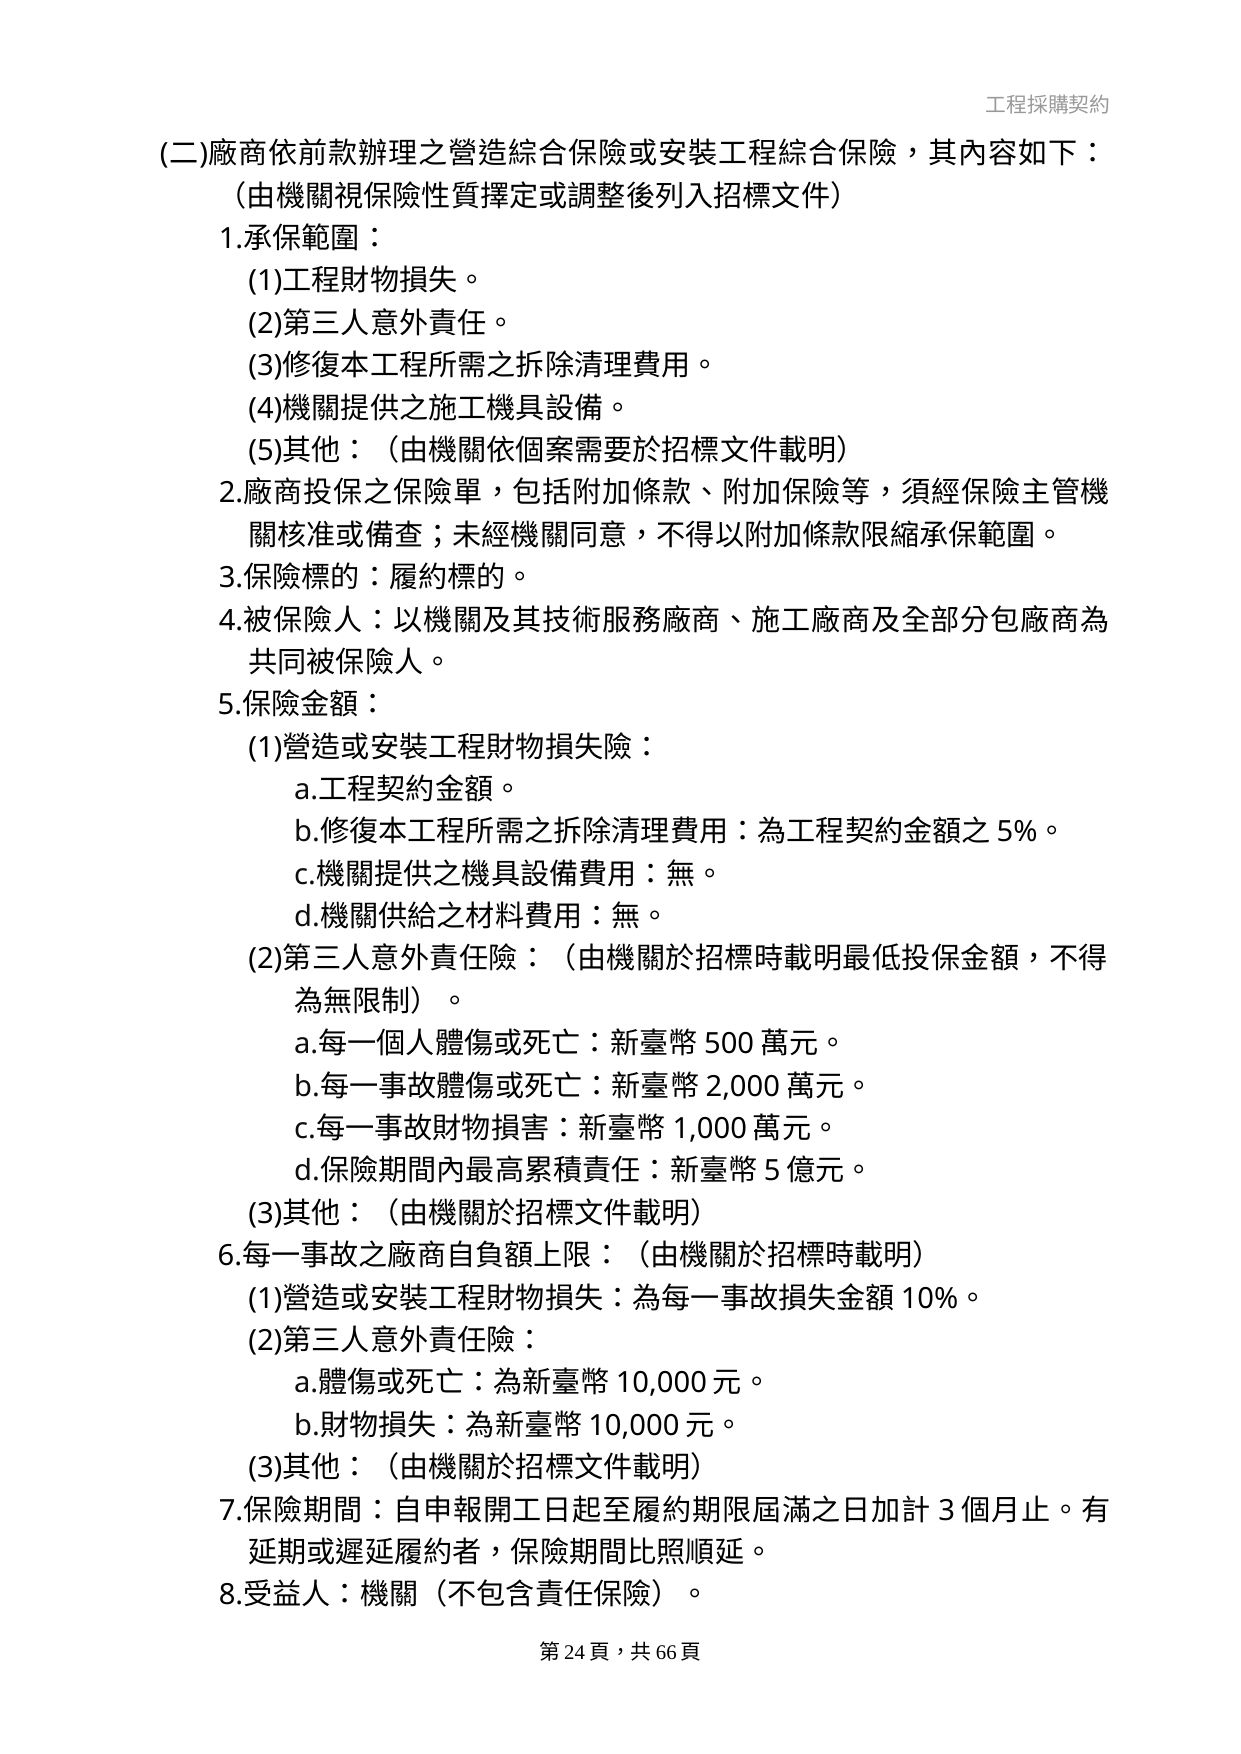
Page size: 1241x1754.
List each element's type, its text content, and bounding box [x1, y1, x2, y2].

text 4.被保險人：以機關及其技術服務廠商、施工廠商及全部分包廠商為共同被保險人。 [218, 596, 1110, 681]
text b.財物損失：為新臺幣10,000元。 [294, 1401, 1110, 1444]
text (5)其他：（由機關依個案需要於招標文件載明） [248, 427, 1110, 469]
text (3)其他：（由機關於招標文件載明） [248, 1444, 1110, 1486]
text 3.保險標的：履約標的。 [218, 554, 1110, 596]
text 6.每一事故之廠商自負額上限：（由機關於招標時載明） [217, 1232, 1110, 1274]
text 2.廠商投保之保險單，包括附加條款、附加保險等，須經保險主管機關核准或備查；未經機關同意，不得以附加條款限縮承保範圍。 [218, 469, 1110, 554]
text (3)其他：（由機關於招標文件載明） [248, 1189, 1110, 1232]
text (2)第三人意外責任。 [248, 299, 1110, 342]
text (2)第三人意外責任險：（由機關於招標時載明最低投保金額，不得為無限制）。 [248, 935, 1110, 1020]
text 1.承保範圍： [218, 214, 1110, 257]
text d.保險期間內最高累積責任：新臺幣 5億元。 [294, 1147, 1110, 1189]
text (4)機關提供之施工機具設備。 [248, 384, 1110, 427]
text b.修復本工程所需之拆除清理費用：為工程契約金額之5%。 [294, 808, 1110, 850]
text (1)營造或安裝工程財物損失險： [248, 723, 1110, 766]
text (1)工程財物損失。 [248, 257, 1110, 299]
text a.每一個人體傷或死亡：新臺幣 500萬元。 [294, 1020, 1110, 1062]
text (二)廠商依前款辦理之營造綜合保險或安裝工程綜合保險，其內容如下：（由機關視保險性質擇定或調整後列入招標文件） [159, 130, 1110, 214]
text c.每一事故財物損害：新臺幣 1,000萬元。 [294, 1104, 1110, 1147]
text 7.保險期間：自申報開工日起至履約期限屆滿之日加計3個月止。有延期或遲延履約者，保險期間比照順延。 [218, 1486, 1110, 1571]
text d.機關供給之材料費用：無。 [294, 893, 1110, 935]
text a.體傷或死亡：為新臺幣10,000元。 [294, 1359, 1110, 1401]
text 5.保險金額： [217, 681, 1110, 723]
text b.每一事故體傷或死亡：新臺幣 2,000萬元。 [294, 1062, 1110, 1104]
text (1)營造或安裝工程財物損失：為每一事故損失金額10%。 [248, 1274, 1110, 1317]
text (3)修復本工程所需之拆除清理費用。 [248, 342, 1110, 384]
text c.機關提供之機具設備費用：無。 [294, 850, 1110, 893]
text (2)第三人意外責任險： [248, 1317, 1110, 1359]
text a.工程契約金額。 [294, 766, 1110, 808]
text 8.受益人：機關（不包含責任保險）。 [218, 1571, 1110, 1613]
